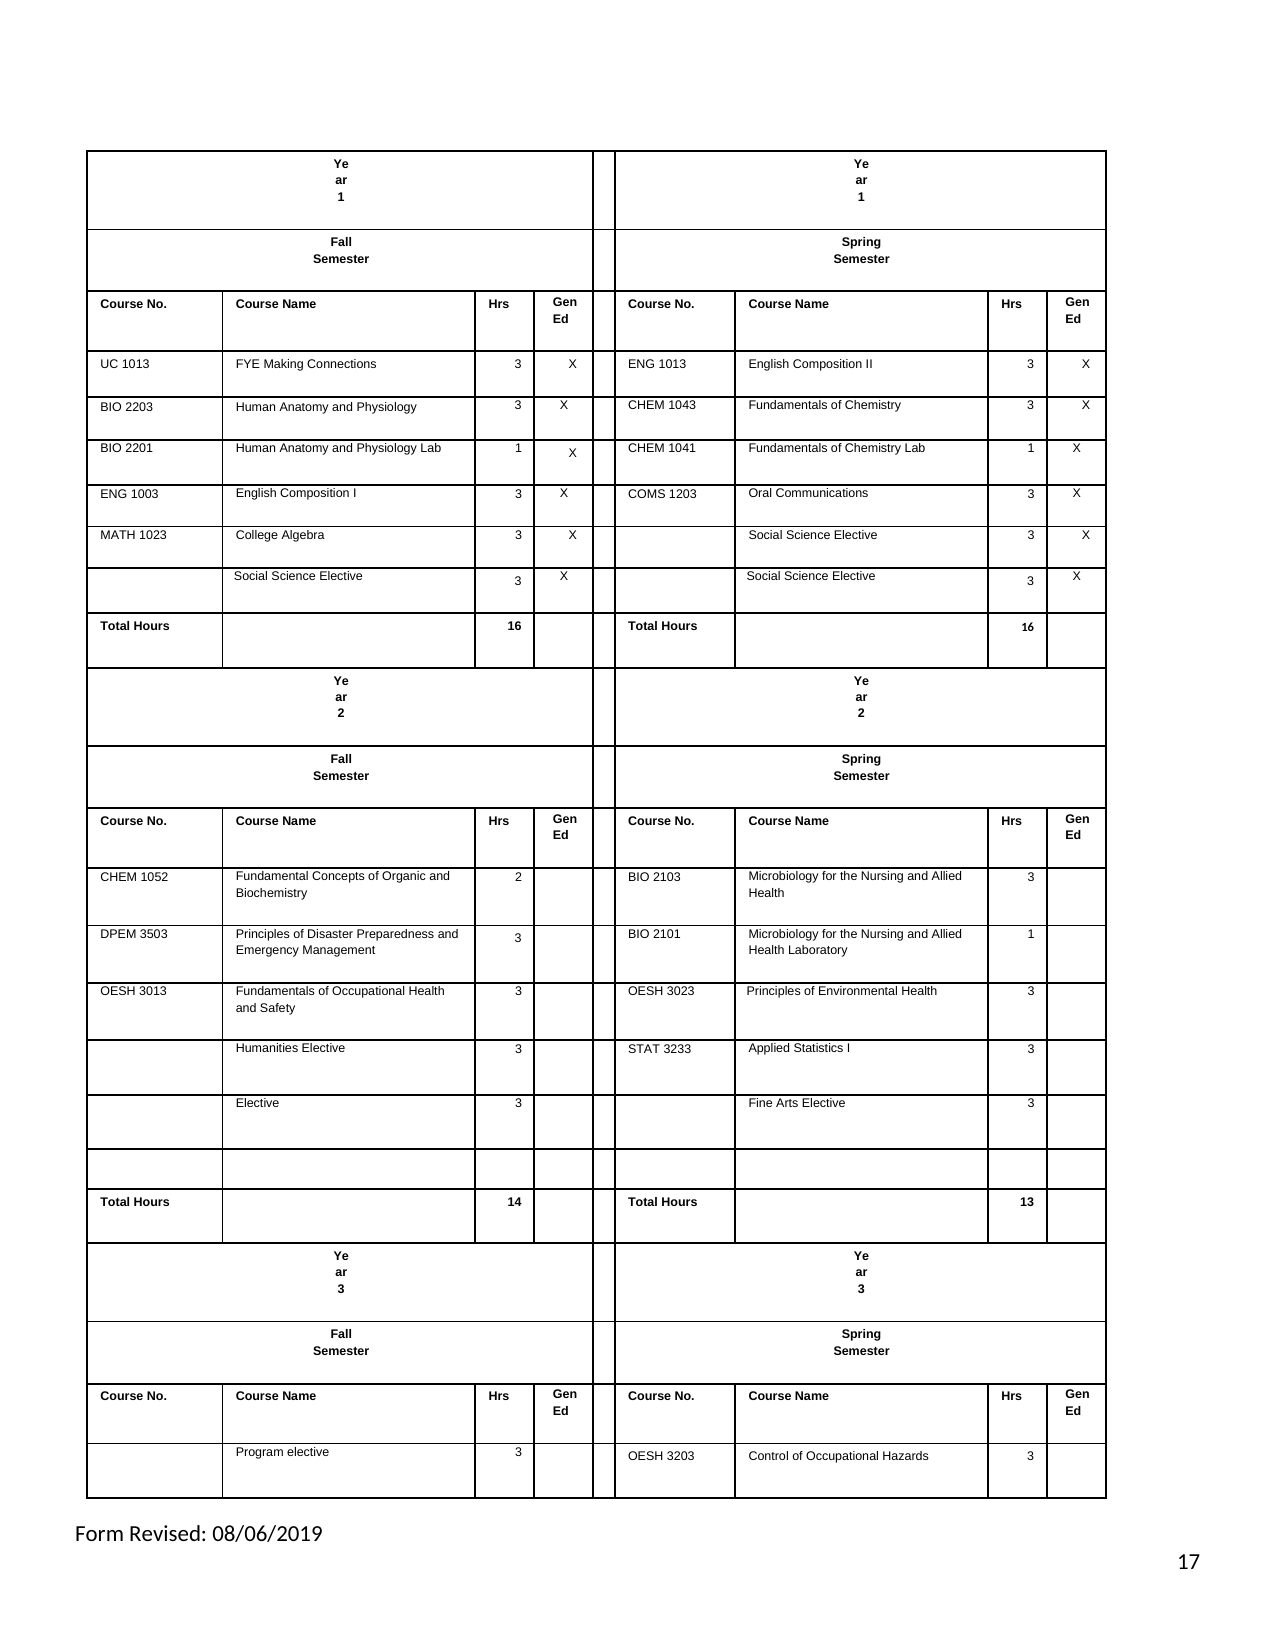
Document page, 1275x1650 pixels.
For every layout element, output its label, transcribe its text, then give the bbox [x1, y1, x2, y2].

table_cell Fall Semester [88, 747, 592, 807]
table_cell [594, 486, 614, 526]
table_cell 14 [476, 1190, 533, 1242]
table_cell X [1048, 527, 1105, 567]
table_cell Spring Semester [616, 230, 1105, 290]
table_cell [594, 926, 614, 982]
table_cell [594, 669, 614, 745]
table_cell [1048, 1190, 1105, 1242]
table_cell [594, 152, 614, 228]
table_cell Hrs [989, 1385, 1046, 1442]
table_cell Fundamentals of Chemistry [736, 398, 987, 439]
table_cell [535, 869, 592, 924]
table_cell [223, 614, 474, 667]
table_cell X [535, 527, 592, 567]
table_cell College Algebra [223, 527, 474, 567]
table_cell Year 1 [616, 152, 1105, 228]
table_cell Principles of Disaster Preparedness and Emergency Management [223, 926, 474, 982]
table_cell Total Hours [88, 614, 222, 667]
table_cell Elective [223, 1096, 474, 1148]
table_cell Hrs [989, 292, 1046, 350]
table_cell BIO 2103 [616, 869, 734, 924]
table_cell Course No. [88, 292, 222, 350]
table_cell [1048, 614, 1105, 667]
table_cell MATH 1023 [88, 527, 222, 567]
table_cell [594, 398, 614, 439]
table_cell Gen Ed [1048, 292, 1105, 350]
table_cell [223, 1190, 474, 1242]
table_cell Course No. [616, 292, 734, 350]
table_cell Fall Semester [88, 1322, 592, 1383]
table_cell English Composition II [736, 352, 987, 396]
table_cell [535, 1041, 592, 1094]
table_cell 3 [989, 527, 1046, 567]
table_cell [535, 1190, 592, 1242]
table_cell Hrs [476, 1385, 533, 1442]
table_cell [594, 1041, 614, 1094]
table_cell Applied Statistics I [736, 1041, 987, 1094]
table_cell 3 [476, 569, 533, 612]
table_cell BIO 2203 [88, 398, 222, 439]
table_cell Hrs [476, 292, 533, 350]
table_cell [594, 1190, 614, 1242]
table_cell Fundamental Concepts of Organic and Biochemistry [223, 869, 474, 924]
table_cell [594, 441, 614, 484]
table_cell [1048, 869, 1105, 924]
table_cell [594, 569, 614, 612]
table_cell [88, 1150, 222, 1188]
table_cell [594, 747, 614, 807]
table_cell Total Hours [616, 614, 734, 667]
table_cell [535, 614, 592, 667]
table_cell DPEM 3503 [88, 926, 222, 982]
table_cell 1 [476, 441, 533, 484]
table_cell 3 [989, 869, 1046, 924]
table_cell [1048, 926, 1105, 982]
table_cell 3 [476, 352, 533, 396]
table_cell 3 [989, 1444, 1046, 1497]
table_cell 3 [989, 984, 1046, 1039]
table_cell Social Science Elective [736, 527, 987, 567]
table_cell 3 [476, 398, 533, 439]
table_cell 3 [989, 398, 1046, 439]
table_cell X [1048, 352, 1105, 396]
table_cell Spring Semester [616, 1322, 1105, 1383]
table_cell [594, 869, 614, 924]
table_cell Course Name [736, 292, 987, 350]
table_cell 3 [476, 527, 533, 567]
table_cell Control of Occupational Hazards [736, 1444, 987, 1497]
table_cell [1048, 1150, 1105, 1188]
table_cell STAT 3233 [616, 1041, 734, 1094]
table_cell 3 [989, 569, 1046, 612]
table_cell 3 [476, 984, 533, 1039]
table_cell [594, 527, 614, 567]
table_cell [736, 1190, 987, 1242]
table_cell Spring Semester [616, 747, 1105, 807]
table_cell OESH 3023 [616, 984, 734, 1039]
table_cell 3 [476, 926, 533, 982]
table_cell Social Science Elective [736, 569, 987, 612]
table_cell [1048, 1096, 1105, 1148]
table_cell [535, 926, 592, 982]
table_cell Humanities Elective [223, 1041, 474, 1094]
table_cell UC 1013 [88, 352, 222, 396]
table_cell [88, 1444, 222, 1497]
table_cell [594, 352, 614, 396]
table_cell 13 [989, 1190, 1046, 1242]
table_cell [616, 569, 734, 612]
table_cell Hrs [989, 809, 1046, 867]
table_cell Course Name [223, 1385, 474, 1442]
table_cell X [535, 569, 592, 612]
table_cell Oral Communications [736, 486, 987, 526]
table_cell [1048, 1444, 1105, 1497]
table_cell Fundamentals of Occupational Health and Safety [223, 984, 474, 1039]
table_cell Course Name [736, 809, 987, 867]
table_cell Year 3 [88, 1244, 592, 1321]
table_cell X [1048, 398, 1105, 439]
table_cell 3 [476, 486, 533, 526]
table_cell X [535, 352, 592, 396]
table_cell ENG 1003 [88, 486, 222, 526]
table_cell [535, 1096, 592, 1148]
table_cell Course Name [223, 809, 474, 867]
table_cell Social Science Elective [223, 569, 474, 612]
table_cell [88, 1096, 222, 1148]
table_cell Human Anatomy and Physiology Lab [223, 441, 474, 484]
table_cell Human Anatomy and Physiology [223, 398, 474, 439]
table_cell [594, 1244, 614, 1321]
table_cell CHEM 1041 [616, 441, 734, 484]
table_cell Course No. [88, 1385, 222, 1442]
table_cell [594, 1150, 614, 1188]
table_cell Year 3 [616, 1244, 1105, 1321]
table_cell CHEM 1052 [88, 869, 222, 924]
table_cell 3 [989, 1041, 1046, 1094]
table_cell English Composition I [223, 486, 474, 526]
table_cell Year 1 [88, 152, 592, 228]
table_cell Year 2 [616, 669, 1105, 745]
table_cell Gen Ed [1048, 1385, 1105, 1442]
table_cell CHEM 1043 [616, 398, 734, 439]
table_cell Year 2 [88, 669, 592, 745]
table_cell COMS 1203 [616, 486, 734, 526]
table_cell X [535, 398, 592, 439]
table_cell [736, 614, 987, 667]
table_cell [535, 1150, 592, 1188]
table_cell [616, 1096, 734, 1148]
table_cell Gen Ed [535, 1385, 592, 1442]
table_cell X [1048, 486, 1105, 526]
table_cell [1048, 984, 1105, 1039]
table_cell X [1048, 441, 1105, 484]
table_cell Fine Arts Elective [736, 1096, 987, 1148]
table_cell Course Name [736, 1385, 987, 1442]
table_cell [535, 1444, 592, 1497]
table_cell [88, 569, 222, 612]
table_cell Course No. [88, 809, 222, 867]
table_cell Fundamentals of Chemistry Lab [736, 441, 987, 484]
table_cell [594, 984, 614, 1039]
table_cell X [535, 441, 592, 484]
table_cell OESH 3203 [616, 1444, 734, 1497]
table_cell [616, 527, 734, 567]
table_cell Gen Ed [1048, 809, 1105, 867]
table_cell 1 [989, 926, 1046, 982]
table_cell 3 [476, 1444, 533, 1497]
table_cell [594, 1322, 614, 1383]
table_cell [616, 1150, 734, 1188]
table_cell 2 [476, 869, 533, 924]
table_cell [594, 614, 614, 667]
table_cell Hrs [476, 809, 533, 867]
table_cell Course No. [616, 1385, 734, 1442]
table_cell Gen Ed [535, 809, 592, 867]
table_cell [223, 1150, 474, 1188]
table_cell [594, 1385, 614, 1442]
table_cell [594, 1444, 614, 1497]
table_cell Fall Semester [88, 230, 592, 290]
table_cell [476, 1150, 533, 1188]
table_cell [88, 1041, 222, 1094]
table_cell [594, 809, 614, 867]
table_cell BIO 2101 [616, 926, 734, 982]
table_cell BIO 2201 [88, 441, 222, 484]
table_cell ENG 1013 [616, 352, 734, 396]
table_cell Total Hours [616, 1190, 734, 1242]
table_cell 3 [476, 1096, 533, 1148]
table_cell 3 [989, 486, 1046, 526]
table_cell Gen Ed [535, 292, 592, 350]
table_cell [535, 984, 592, 1039]
table_cell Course No. [616, 809, 734, 867]
table_cell OESH 3013 [88, 984, 222, 1039]
table_cell [594, 292, 614, 350]
table_cell Total Hours [88, 1190, 222, 1242]
table_cell [1048, 1041, 1105, 1094]
table_cell [736, 1150, 987, 1188]
table_cell [989, 1150, 1046, 1188]
table_cell [594, 1096, 614, 1148]
table_cell X [1048, 569, 1105, 612]
table_cell [594, 230, 614, 290]
table_cell 3 [989, 352, 1046, 396]
table_cell X [535, 486, 592, 526]
table_cell Microbiology for the Nursing and Allied Health [736, 869, 987, 924]
table_cell 3 [476, 1041, 533, 1094]
table_cell 16 [989, 614, 1046, 667]
table_cell Program elective [223, 1444, 474, 1497]
table_cell FYE Making Connections [223, 352, 474, 396]
table_cell 1 [989, 441, 1046, 484]
table_cell Principles of Environmental Health [736, 984, 987, 1039]
table_cell Microbiology for the Nursing and Allied Health Laboratory [736, 926, 987, 982]
table_cell 16 [476, 614, 533, 667]
table_cell Course Name [223, 292, 474, 350]
table_cell 3 [989, 1096, 1046, 1148]
